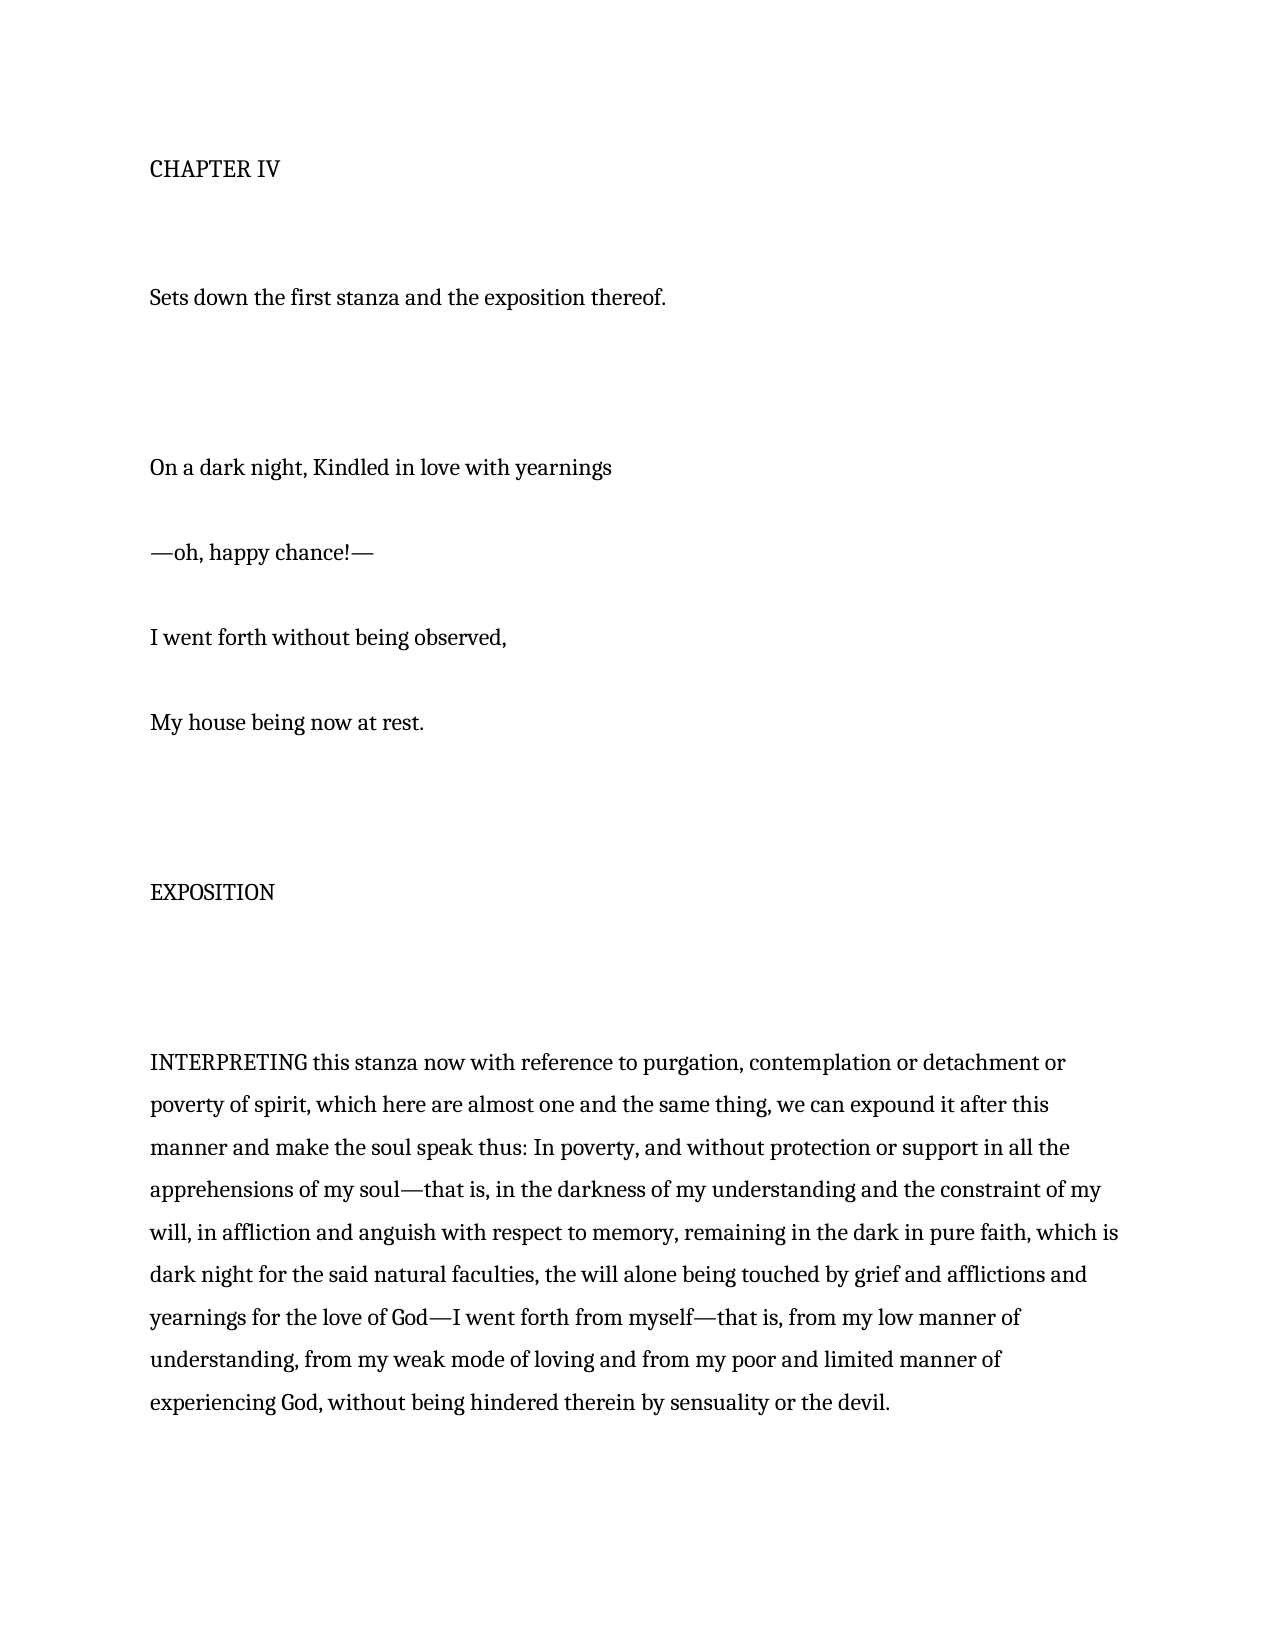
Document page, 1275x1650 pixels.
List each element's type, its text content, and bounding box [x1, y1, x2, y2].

text —oh, happy chance!— [150, 524, 1125, 609]
text EXPOSITION [150, 864, 1125, 949]
text On a dark night, Kindled in love with yearnings [150, 439, 1125, 524]
text INTERPRETING this stanza now with reference to purgation, contemplation or detachment or poverty of spirit, which here are almost one and the same thing, we can expound it after this manner and make the soul speak thus: In poverty, and without protection or support in all the apprehensions of my soul—that is, in the darkness of my understanding and the constraint of my will, in affliction and anguish with respect to memory, remaining in the dark in pure faith, which is dark night for the said natural faculties, the will alone being touched by grief and afflictions and yearnings for the love of God—I went forth from myself—that is, from my low manner of understanding, from my weak mode of loving and from my poor and limited manner of experiencing God, without being hindered therein by sensuality or the devil. [150, 1034, 1125, 1459]
text Sets down the first stanza and the exposition thereof. [150, 269, 1125, 354]
text CHAPTER IV [150, 150, 1125, 184]
text My house being now at rest. [150, 694, 1125, 779]
text I went forth without being observed, [150, 609, 1125, 694]
